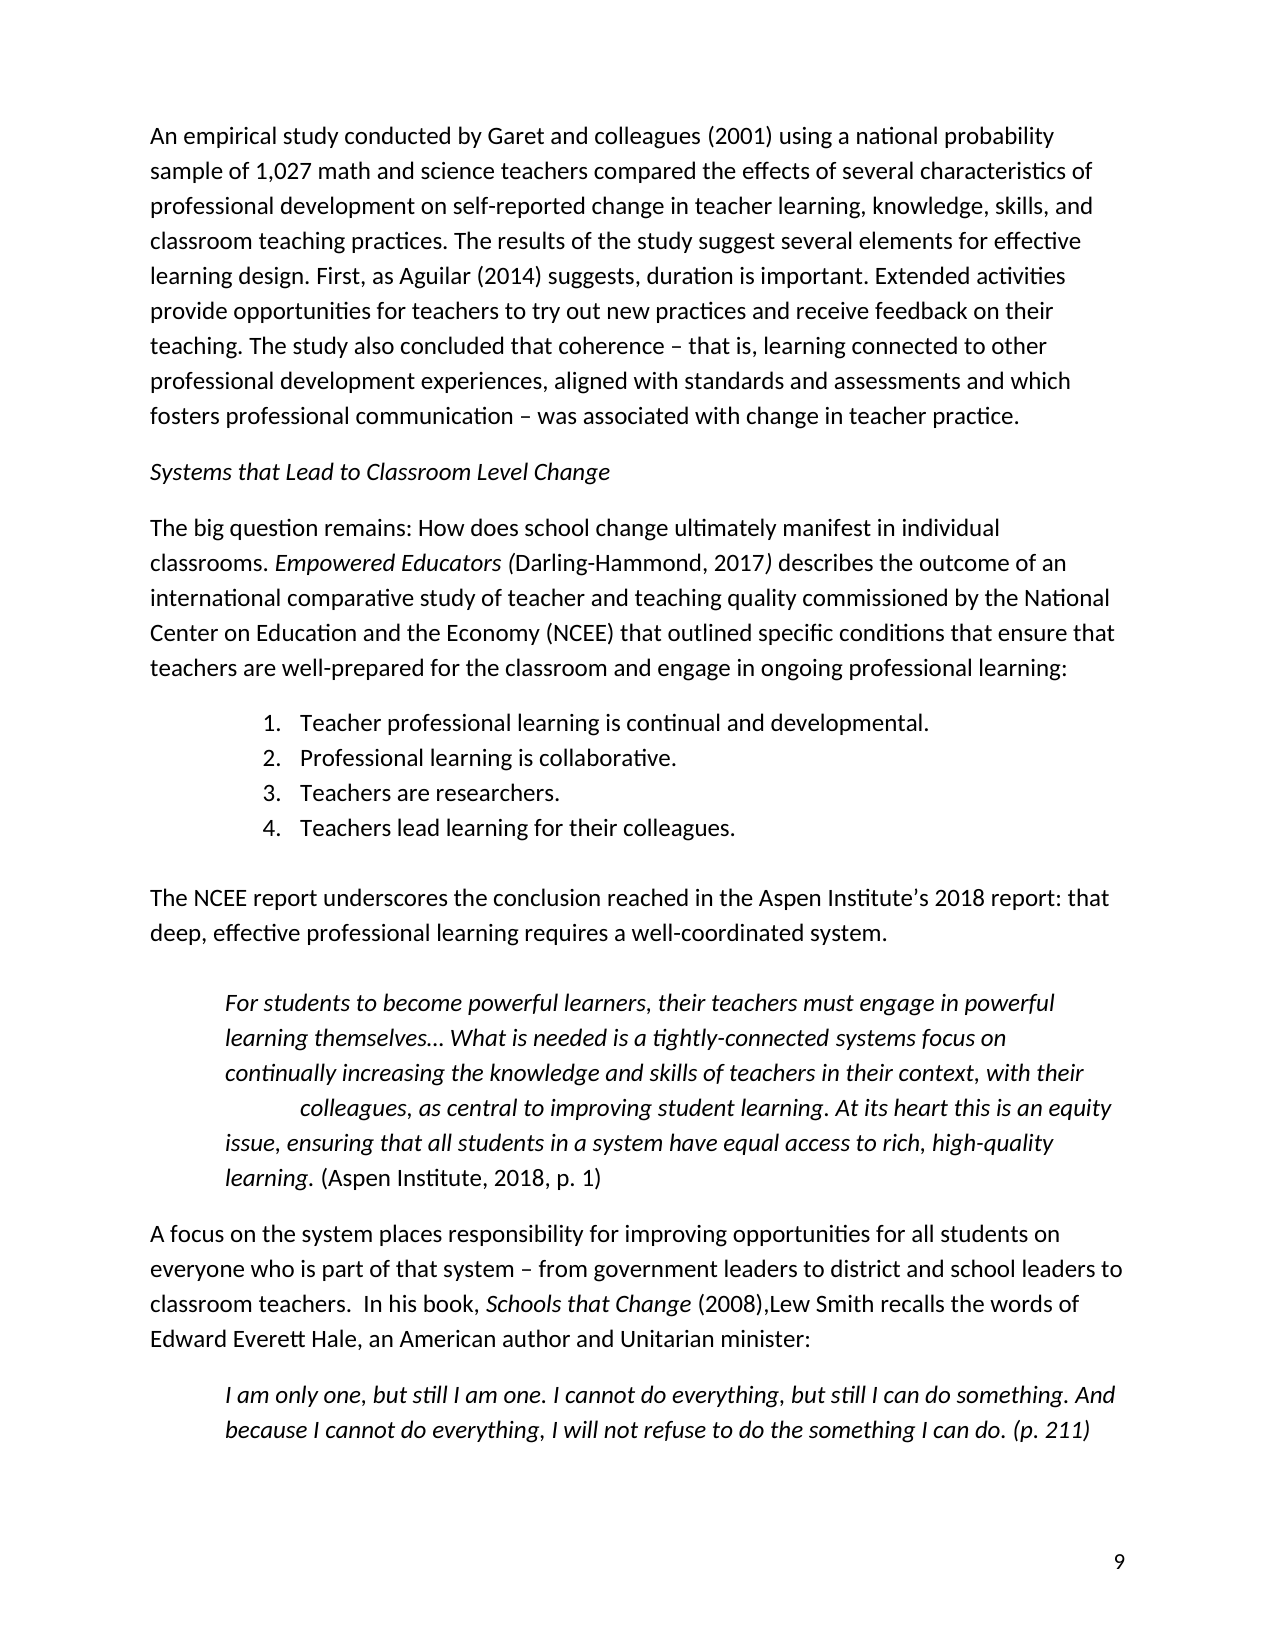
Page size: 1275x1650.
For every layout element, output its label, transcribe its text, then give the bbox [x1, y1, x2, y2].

text The big question remains: How does school change ultimately manifest in individual classrooms. Empowered Educators (Darling-Hammond, 2017) describes the outcome of an international comparative study of teacher and teaching quality commissioned by the National Center on Education and the Economy (NCEE) that outlined specific conditions that ensure that teachers are well-prepared for the classroom and engage in ongoing professional learning: [150, 512, 1125, 682]
list Professional learning is collaborative. [262, 742, 1125, 773]
text A focus on the system places responsibility for improving opportunities for all students on everyone who is part of that system – from government leaders to district and school leaders to classroom teachers. In his book, Schools that Change (2008),Lew Smith recalls the words of Edward Everett Hale, an American author and Unitarian minister: [150, 1218, 1125, 1354]
list Teachers are researchers. [262, 777, 1125, 808]
text For students to become powerful learners, their teachers must engage in powerful learning themselves… What is needed is a tightly-connected systems focus on continually increasing the knowledge and skills of teachers in their context, with their colleagues, as central to improving student learning. At its heart this is an equity issue, ensuring that all students in a system have equal access to rich, high-quality learning. (Aspen Institute, 2018, p. 1) [225, 987, 1125, 1193]
text The NCEE report underscores the conclusion reached in the Aspen Institute’s 2018 report: that deep, effective professional learning requires a well-coordinated system. [150, 882, 1125, 948]
text I am only one, but still I am one. I cannot do everything, but still I can do something. And because I cannot do everything, I will not refuse to do the something I can do. (p. 211) [225, 1379, 1125, 1445]
list Teacher professional learning is continual and developmental. [262, 707, 1125, 738]
text An empirical study conducted by Garet and colleagues (2001) using a national probability sample of 1,027 math and science teachers compared the effects of several characteristics of professional development on self-reported change in teacher learning, knowledge, skills, and classroom teaching practices. The results of the study suggest several elements for effective learning design. First, as Aguilar (2014) suggests, duration is important. Extended activities provide opportunities for teachers to try out new practices and receive feedback on their teaching. The study also concluded that coherence – that is, learning connected to other professional development experiences, aligned with standards and assessments and which fosters professional communication – was associated with change in teacher practice. [150, 120, 1125, 431]
text Systems that Lead to Classroom Level Change [150, 456, 1125, 486]
list Teachers lead learning for their colleagues. [262, 812, 1125, 843]
